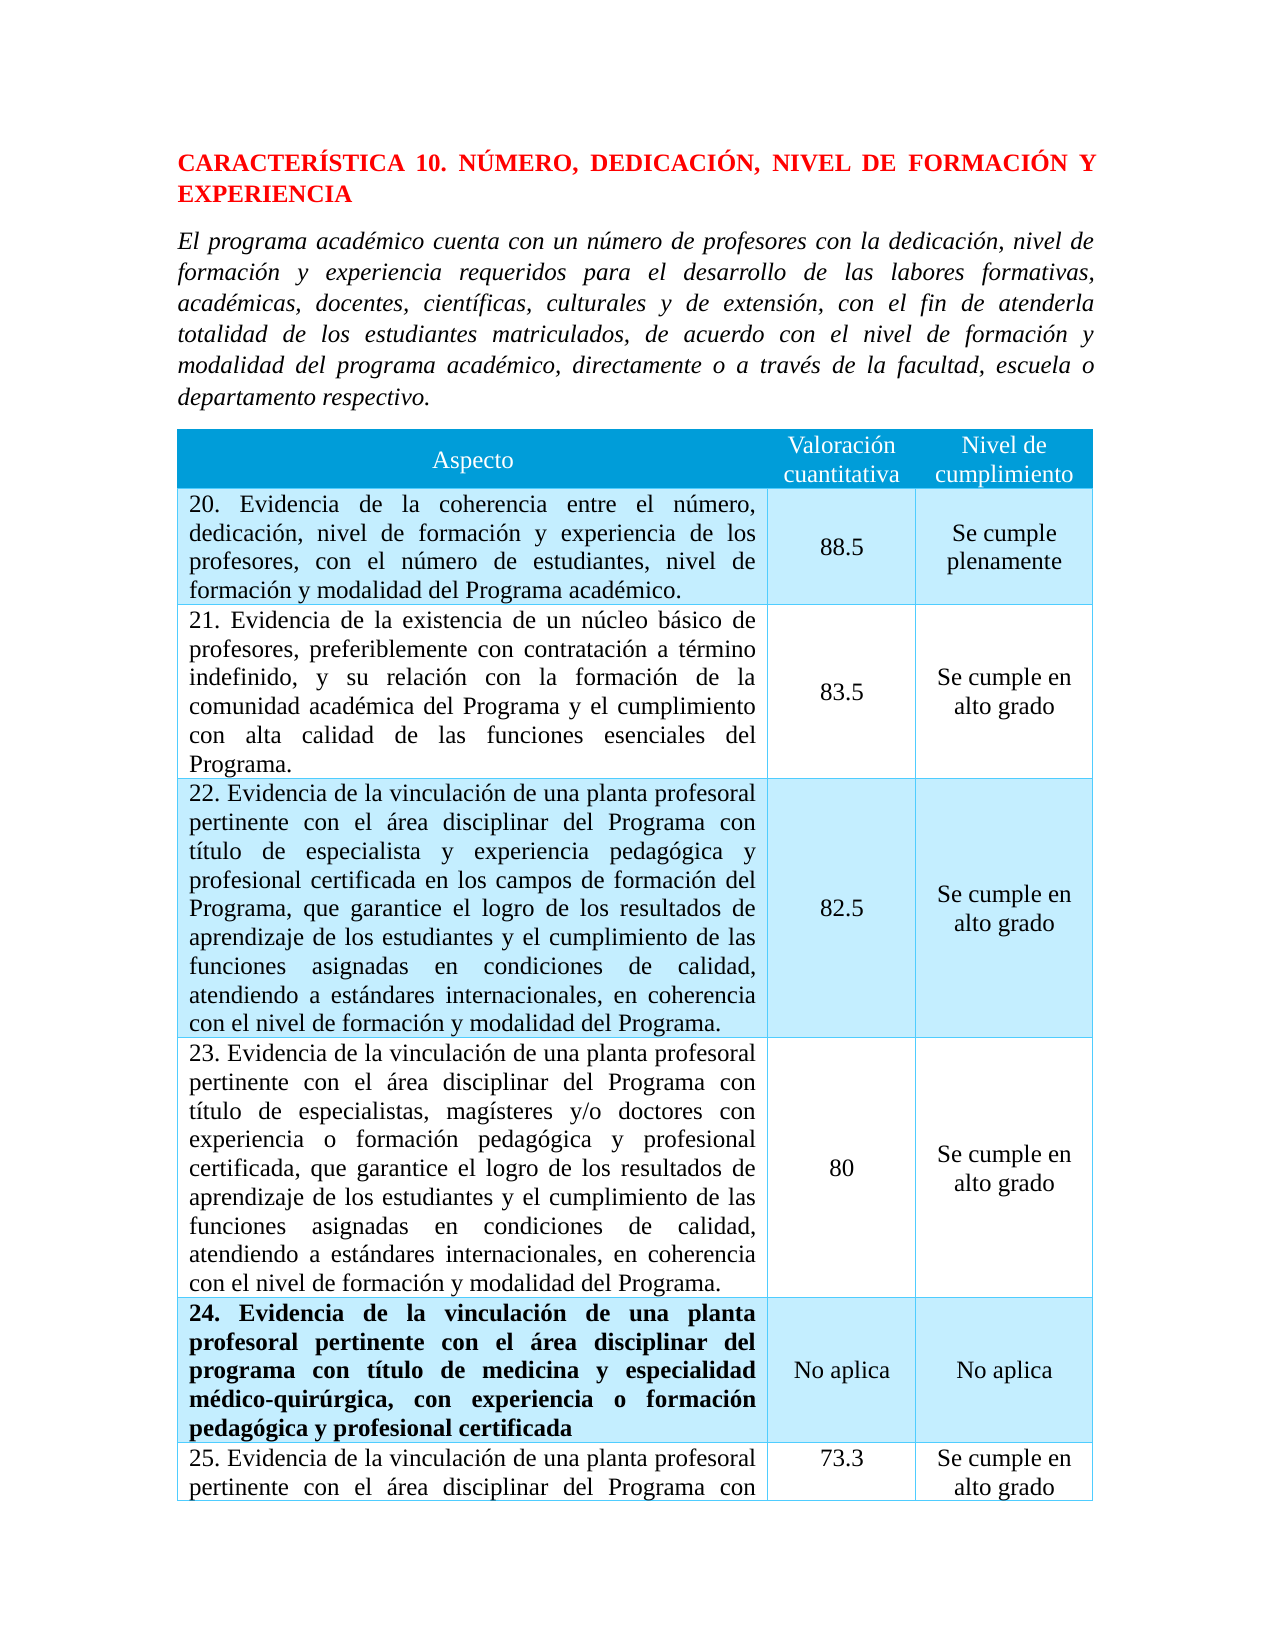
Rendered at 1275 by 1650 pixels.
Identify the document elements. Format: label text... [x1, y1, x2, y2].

table_cell Se cumple en alto grado [916, 1038, 1092, 1297]
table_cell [916, 1443, 1092, 1500]
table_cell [178, 1443, 767, 1500]
table_cell 82.5 [768, 779, 915, 1037]
table_cell Se cumple en alto grado [916, 779, 1092, 1037]
table_cell Se cumple plenamente [916, 489, 1092, 604]
table_cell 22. Evidencia de la vinculación de una planta profesoral pertinente con el área disciplinar del Programa con título de especialista y experiencia pedagógica y profesional certificada en los campos de formación del Programa, que garantice el logro de los resultados de aprendizaje de los estudiantes y el cumplimiento de las funciones asignadas en condiciones de calidad, atendiendo a estándares internacionales, en coherencia con el nivel de formación y modalidad del Programa. [178, 779, 767, 1037]
table_cell 88.5 [768, 489, 915, 604]
table_cell 73.3 [768, 1443, 915, 1500]
table_cell No aplica [768, 1298, 915, 1442]
table_cell 23. Evidencia de la vinculación de una planta profesoral pertinente con el área disciplinar del Programa con título de especialistas, magísteres y/o doctores con experiencia o formación pedagógica y profesional certificada, que garantice el logro de los resultados de aprendizaje de los estudiantes y el cumplimiento de las funciones asignadas en condiciones de calidad, atendiendo a estándares internacionales, en coherencia con el nivel de formación y modalidad del Programa. [178, 1038, 767, 1297]
text El programa académico cuenta con un número de profesores con la dedicación, nivel de formación y experiencia requeridos para el desarrollo de las labores formativas, académicas, docentes, científicas, culturales y de extensión, con el fin de atenderla totalidad de los estudiantes matriculados, de acuerdo con el nivel de formación y modalidad del programa académico, directamente o a través de la facultad, escuela o departamento respectivo. [177, 226, 1098, 410]
table_cell 21. Evidencia de la existencia de un núcleo básico de profesores, preferiblemente con contratación a término indefinido, y su relación con la formación de la comunidad académica del Programa y el cumplimiento con alta calidad de las funciones esenciales del Programa. [178, 605, 767, 777]
table_cell Se cumple en alto grado [916, 605, 1092, 777]
table_header Nivel de cumplimiento [916, 430, 1092, 488]
text CARACTERÍSTICA 10. NÚMERO, DEDICACIÓN, NIVEL DE FORMACIÓN Y EXPERIENCIA [177, 148, 1098, 207]
table_cell 83.5 [768, 605, 915, 777]
table_header Valoración cuantitativa [768, 430, 915, 488]
table_cell 24. Evidencia de la vinculación de una planta profesoral pertinente con el área disciplinar del programa con título de medicina y especialidad médico-quirúrgica, con experiencia o formación pedagógica y profesional certificada [178, 1298, 767, 1442]
table_cell 80 [768, 1038, 915, 1297]
table_cell 20. Evidencia de la coherencia entre el número, dedicación, nivel de formación y experiencia de los profesores, con el número de estudiantes, nivel de formación y modalidad del Programa académico. [178, 489, 767, 604]
table_cell No aplica [916, 1298, 1092, 1442]
table_header Aspecto [178, 430, 767, 488]
